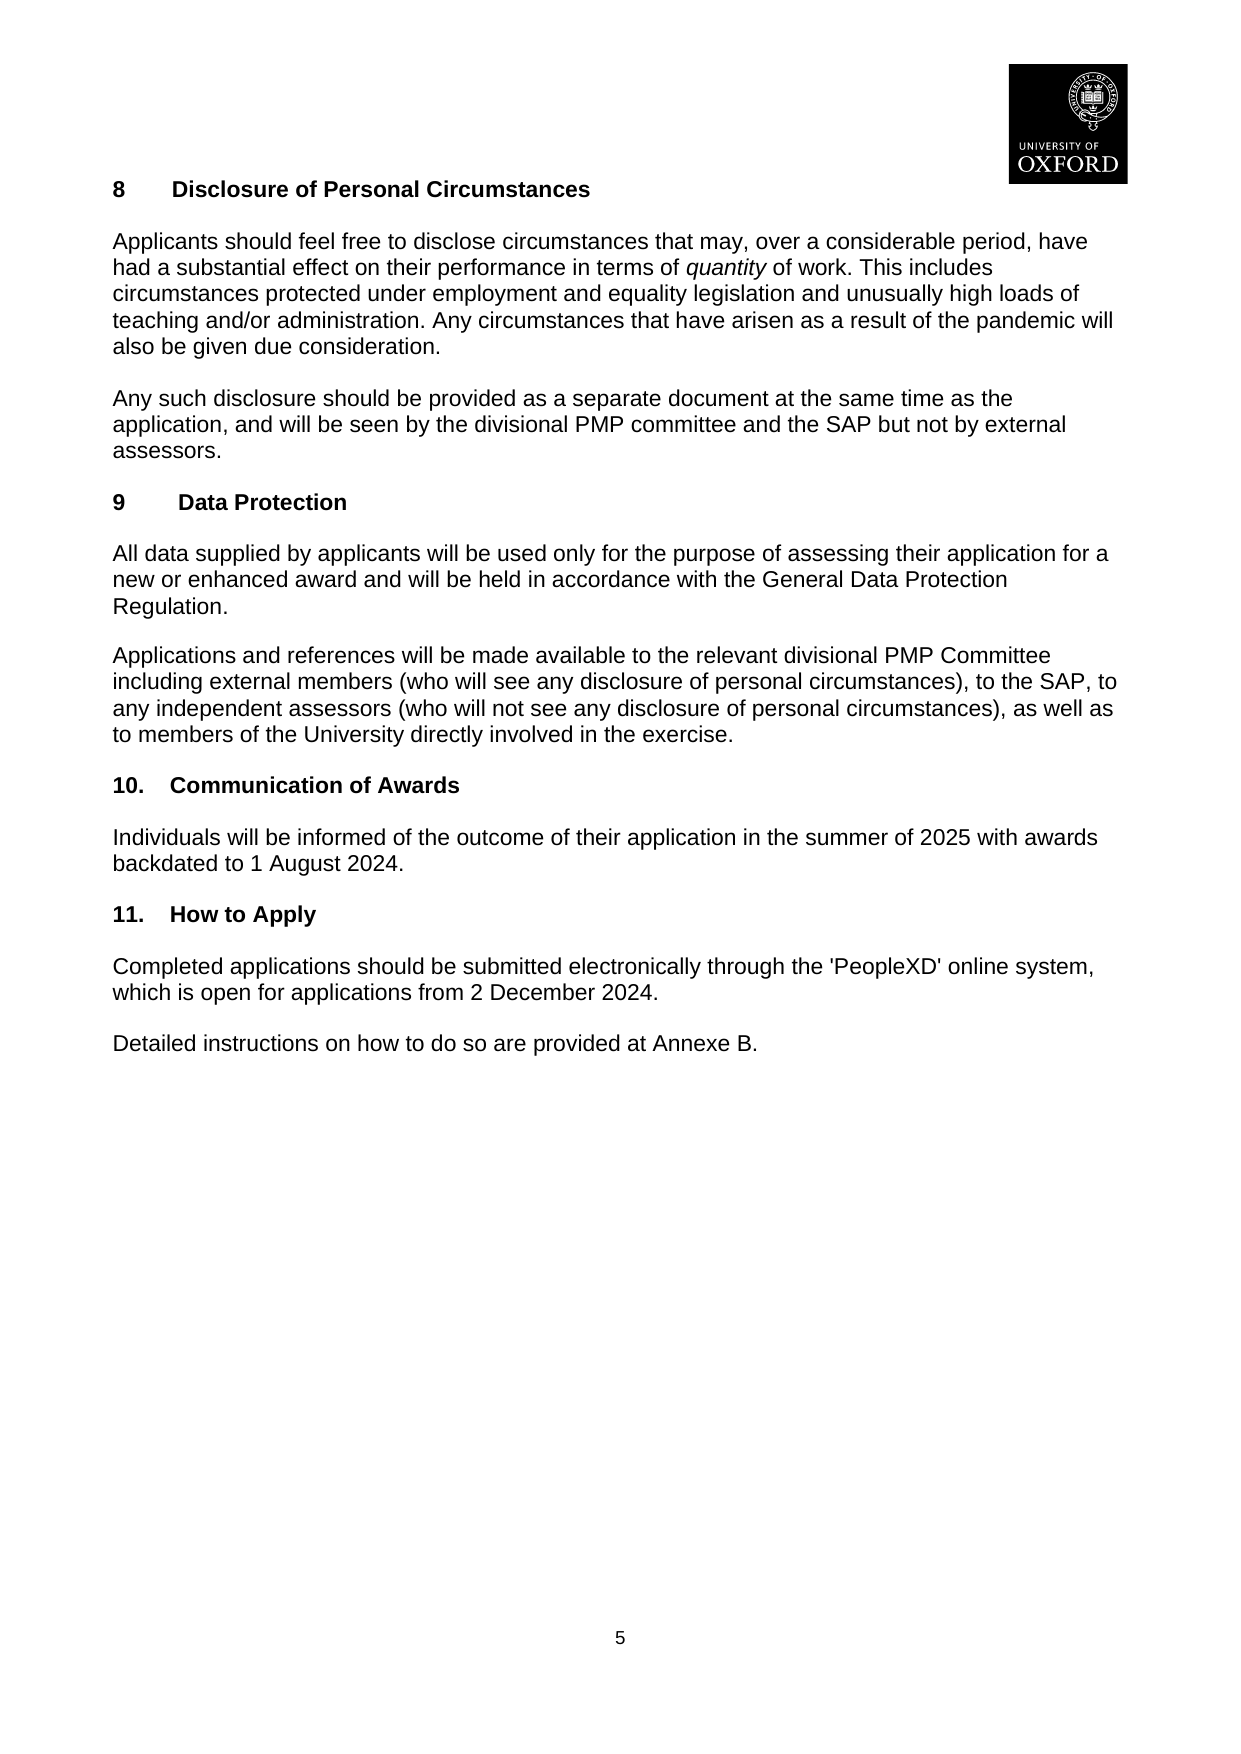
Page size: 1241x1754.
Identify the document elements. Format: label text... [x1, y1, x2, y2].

text 9 Data Protection [112, 488, 1128, 515]
text All data supplied by applicants will be used only for the purpose of assessing their application for a new or enhanced award and will be held in accordance with the General Data Protection Regulation. [112, 540, 1128, 619]
text Detailed instructions on how to do so are provided at Annexe B. [112, 1030, 1128, 1057]
text Completed applications should be submitted electronically through the 'PeopleXD' online system, which is open for applications from 2 December 2024. [112, 953, 1128, 1005]
text Applicants should feel free to disclose circumstances that may, over a considerable period, have had a substantial effect on their performance in terms of quantity of work. This includes circumstances protected under employment and equality legislation and unusually high loads of teaching and/or administration. Any circumstances that have arisen as a result of the pandemic will also be given due consideration. [112, 228, 1128, 359]
text Individuals will be informed of the outcome of their application in the summer of 2025 with awards backdated to 1 August 2024. [112, 824, 1128, 876]
text Any such disclosure should be provided as a separate document at the same time as the application, and will be seen by the divisional PMP committee and the SAP but not by external assessors. [112, 384, 1128, 463]
picture [1008, 64, 1128, 176]
text 8 Disclosure of Personal Circumstances [112, 176, 1128, 203]
text 10. Communication of Awards [112, 772, 1128, 799]
text 11. How to Apply [112, 901, 1128, 928]
text Applications and references will be made available to the relevant divisional PMP Committee including external members (who will see any disclosure of personal circumstances), to the SAP, to any independent assessors (who will not see any disclosure of personal circumstances), as well as to members of the University directly involved in the exercise. [112, 642, 1128, 747]
